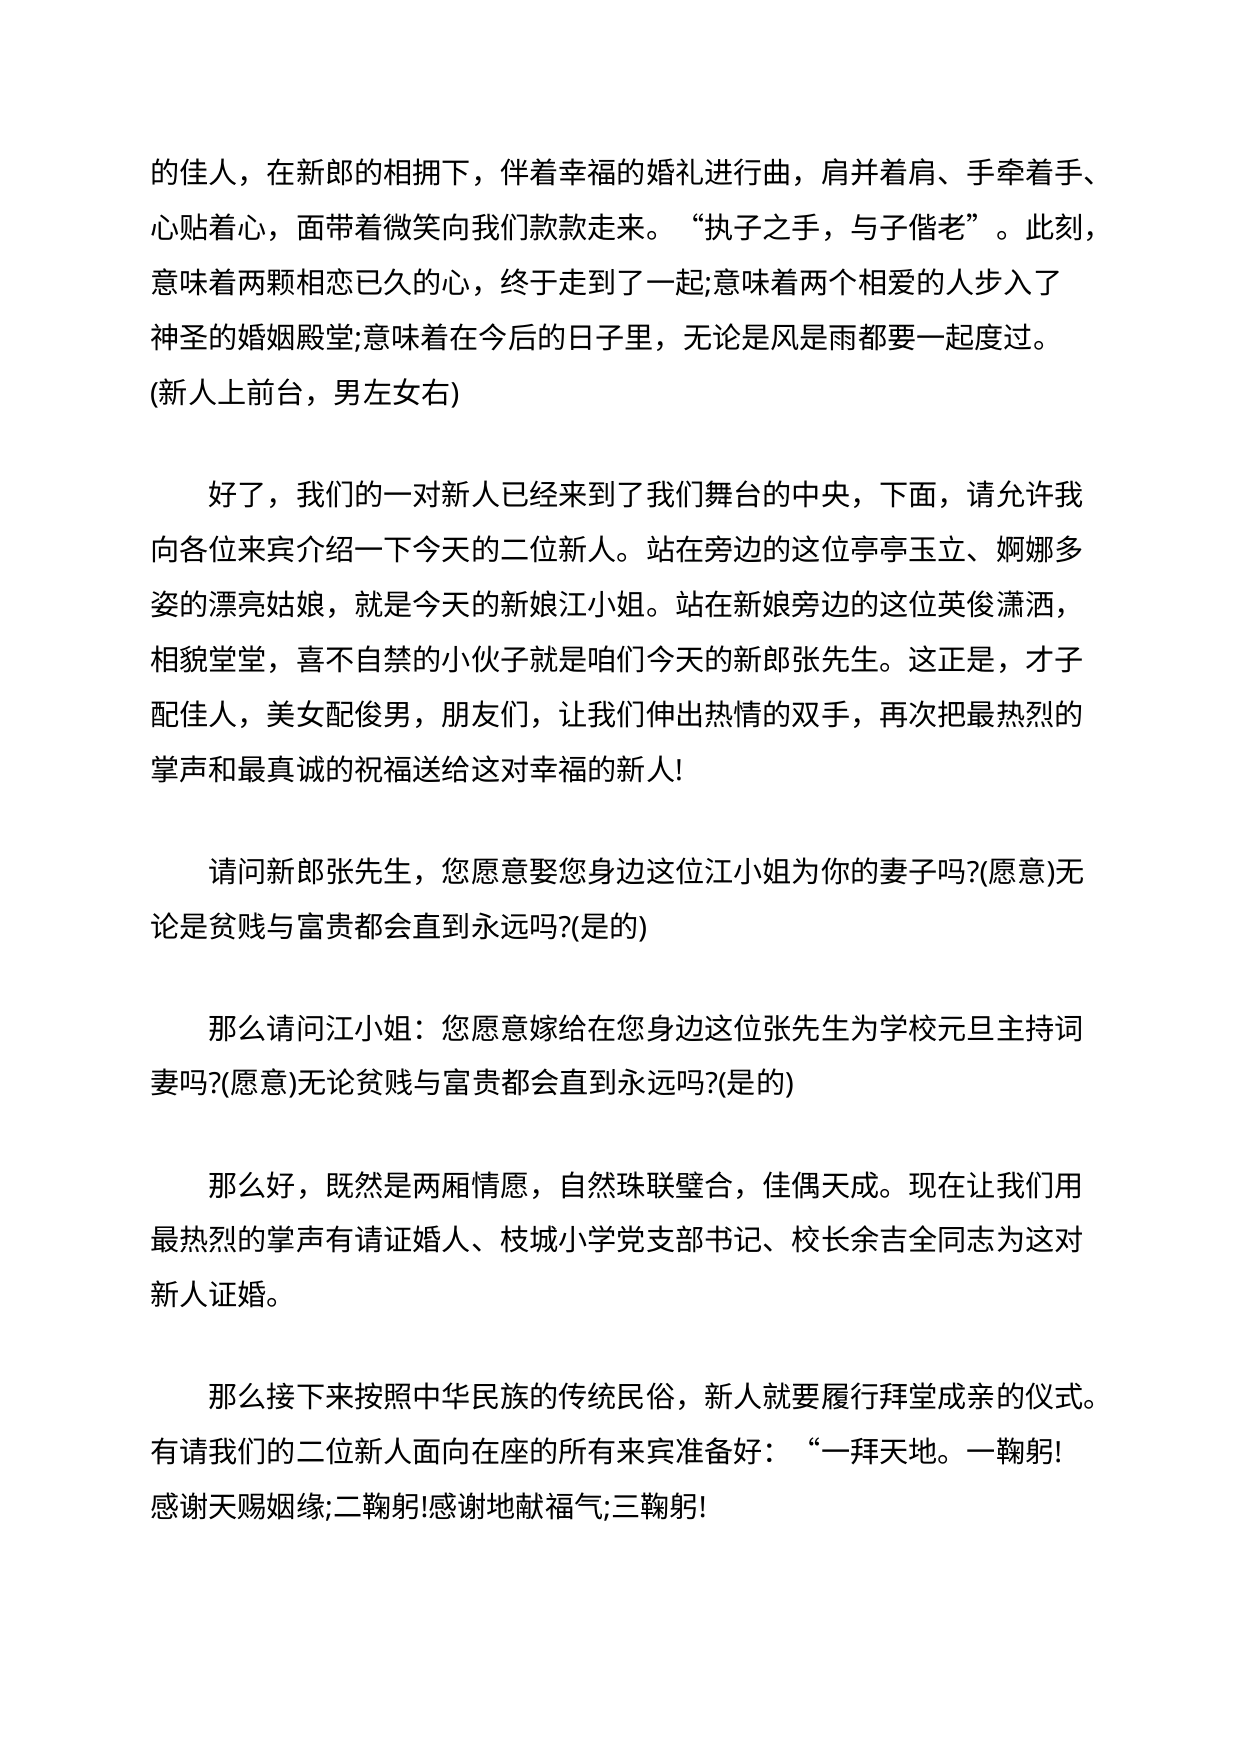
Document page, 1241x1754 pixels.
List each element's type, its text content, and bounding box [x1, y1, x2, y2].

text 请问新郎张先生，您愿意娶您身边这位江小姐为你的妻子吗?(愿意)无论是贫贱与富贵都会直到永远吗?(是的) [150, 848, 1090, 946]
text 好了，我们的一对新人已经来到了我们舞台的中央，下面，请允许我向各位来宾介绍一下今天的二位新人。站在旁边的这位亭亭玉立、婀娜多姿的漂亮姑娘，就是今天的新娘江小姐。站在新娘旁边的这位英俊潇洒，相貌堂堂，喜不自禁的小伙子就是咱们今天的新郎张先生。这正是，才子配佳人，美女配俊男，朋友们，让我们伸出热情的双手，再次把最热烈的掌声和最真诚的祝福送给这对幸福的新人! [150, 472, 1090, 789]
text 那么接下来按照中华民族的传统民俗，新人就要履行拜堂成亲的仪式。有请我们的二位新人面向在座的所有来宾准备好：“一拜天地。一鞠躬!感谢天赐姻缘;二鞠躬!感谢地献福气;三鞠躬! [150, 1374, 1090, 1526]
text 那么好，既然是两厢情愿，自然珠联璧合，佳偶天成。现在让我们用最热烈的掌声有请证婚人、枝城小学党支部书记、校长余吉全同志为这对新人证婚。 [150, 1162, 1090, 1314]
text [150, 150, 1090, 412]
text 那么请问江小姐：您愿意嫁给在您身边这位张先生为学校元旦主持词妻吗?(愿意)无论贫贱与富贵都会直到永远吗?(是的) [150, 1005, 1090, 1102]
